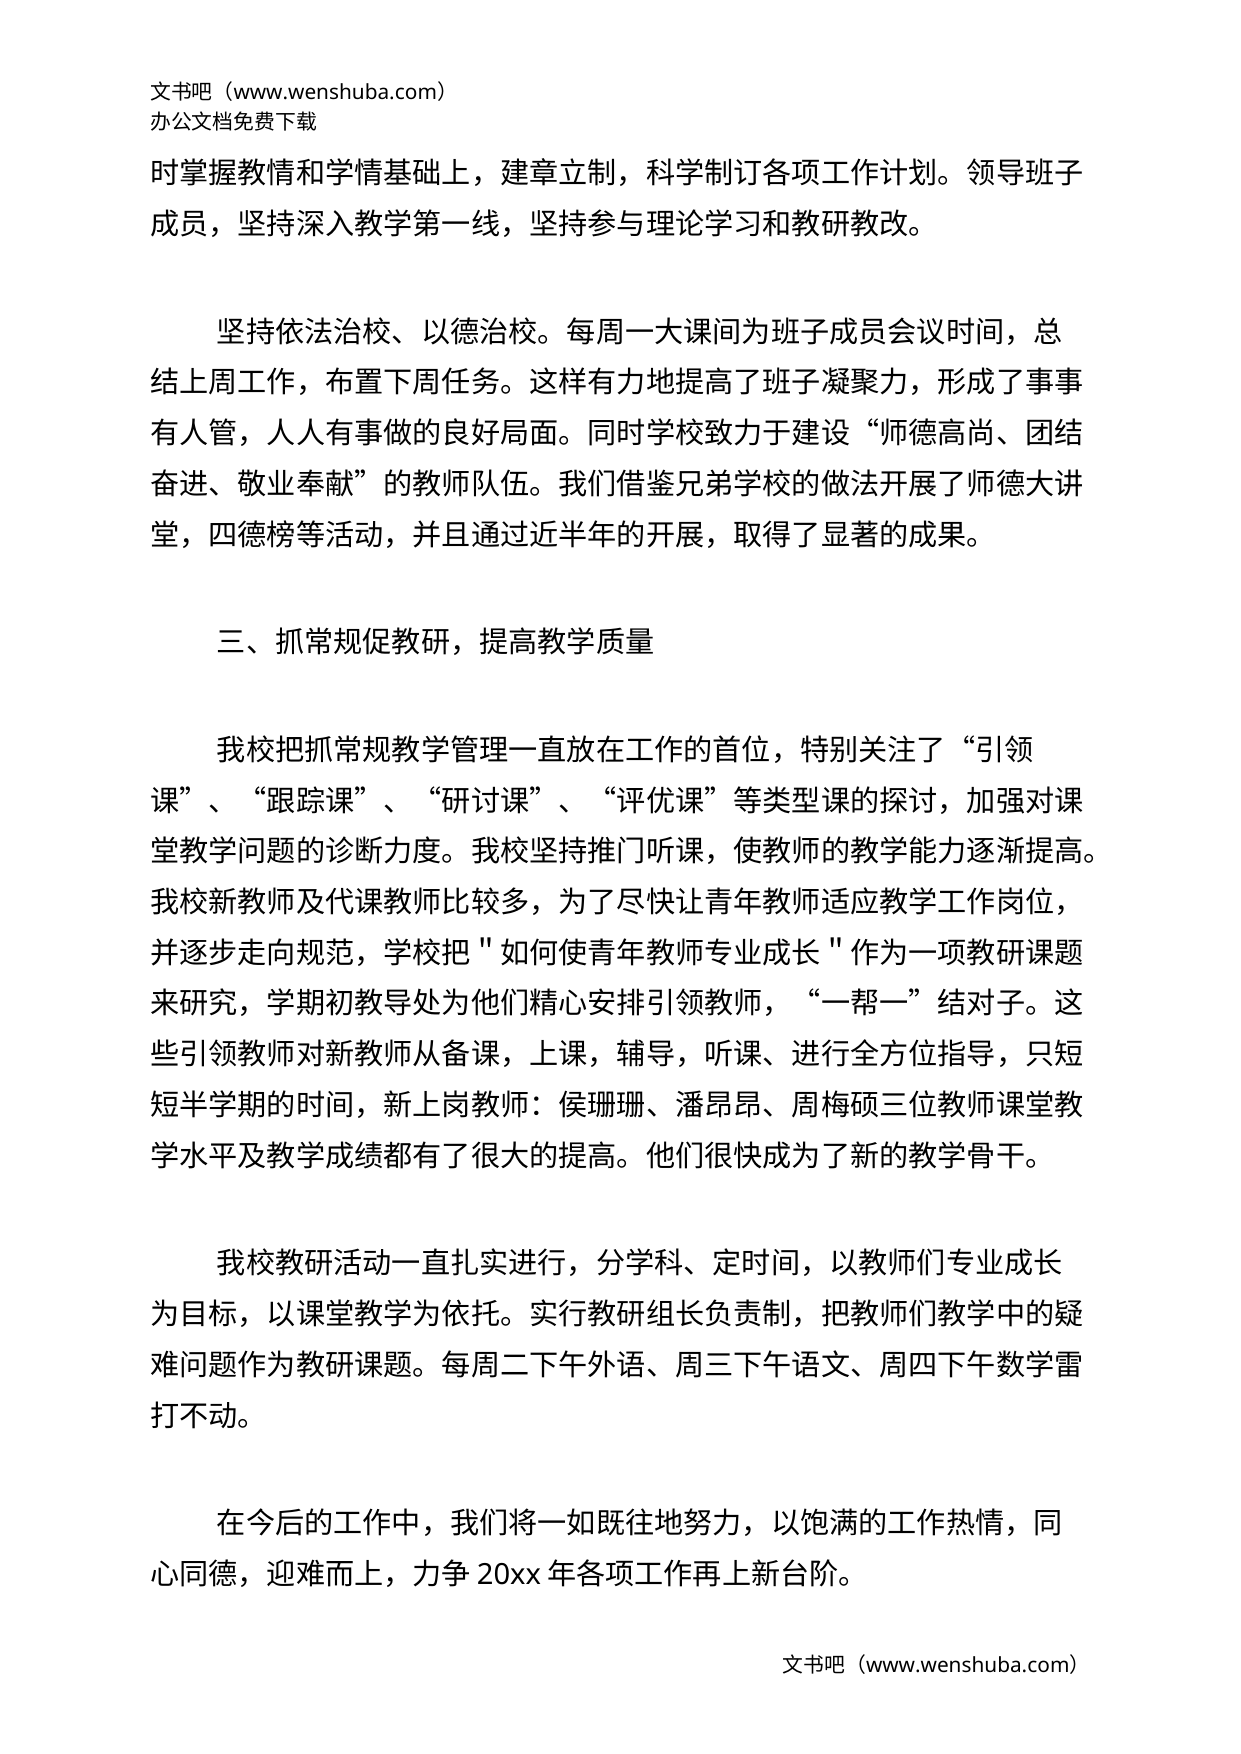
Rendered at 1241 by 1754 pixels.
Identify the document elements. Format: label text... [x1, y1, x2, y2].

text 坚持依法治校、以德治校。每周一大课间为班子成员会议时间，总结上周工作，布置下周任务。这样有力地提高了班子凝聚力，形成了事事有人管，人人有事做的良好局面。同时学校致力于建设“师德高尚、团结奋进、敬业奉献”的教师队伍。我们借鉴兄弟学校的做法开展了师德大讲堂，四德榜等活动，并且通过近半年的开展，取得了显著的成果。 [150, 308, 1090, 553]
text 我校把抓常规教学管理一直放在工作的首位，特别关注了“引领课”、“跟踪课”、“研讨课”、“评优课”等类型课的探讨，加强对课堂教学问题的诊断力度。我校坚持推门听课，使教师的教学能力逐渐提高。我校新教师及代课教师比较多，为了尽快让青年教师适应教学工作岗位，并逐步走向规范，学校把＂如何使青年教师专业成长＂作为一项教研课题来研究，学期初教导处为他们精心安排引领教师，“一帮一”结对子。这些引领教师对新教师从备课，上课，辅导，听课、进行全方位指导，只短短半学期的时间，新上岗教师：侯珊珊、潘昂昂、周梅硕三位教师课堂教学水平及教学成绩都有了很大的提高。他们很快成为了新的教学骨干。 [150, 726, 1090, 1174]
text 三、抓常规促教研，提高教学质量 [150, 619, 1090, 661]
text 在今后的工作中，我们将一如既往地努力，以饱满的工作热情，同心同德，迎难而上，力争20xx年各项工作再上新台阶。 [150, 1500, 1090, 1593]
text 我校教研活动一直扎实进行，分学科、定时间，以教师们专业成长为目标，以课堂教学为依托。实行教研组长负责制，把教师们教学中的疑难问题作为教研课题。每周二下午外语、周三下午语文、周四下午数学雷打不动。 [150, 1240, 1090, 1434]
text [150, 150, 1090, 243]
